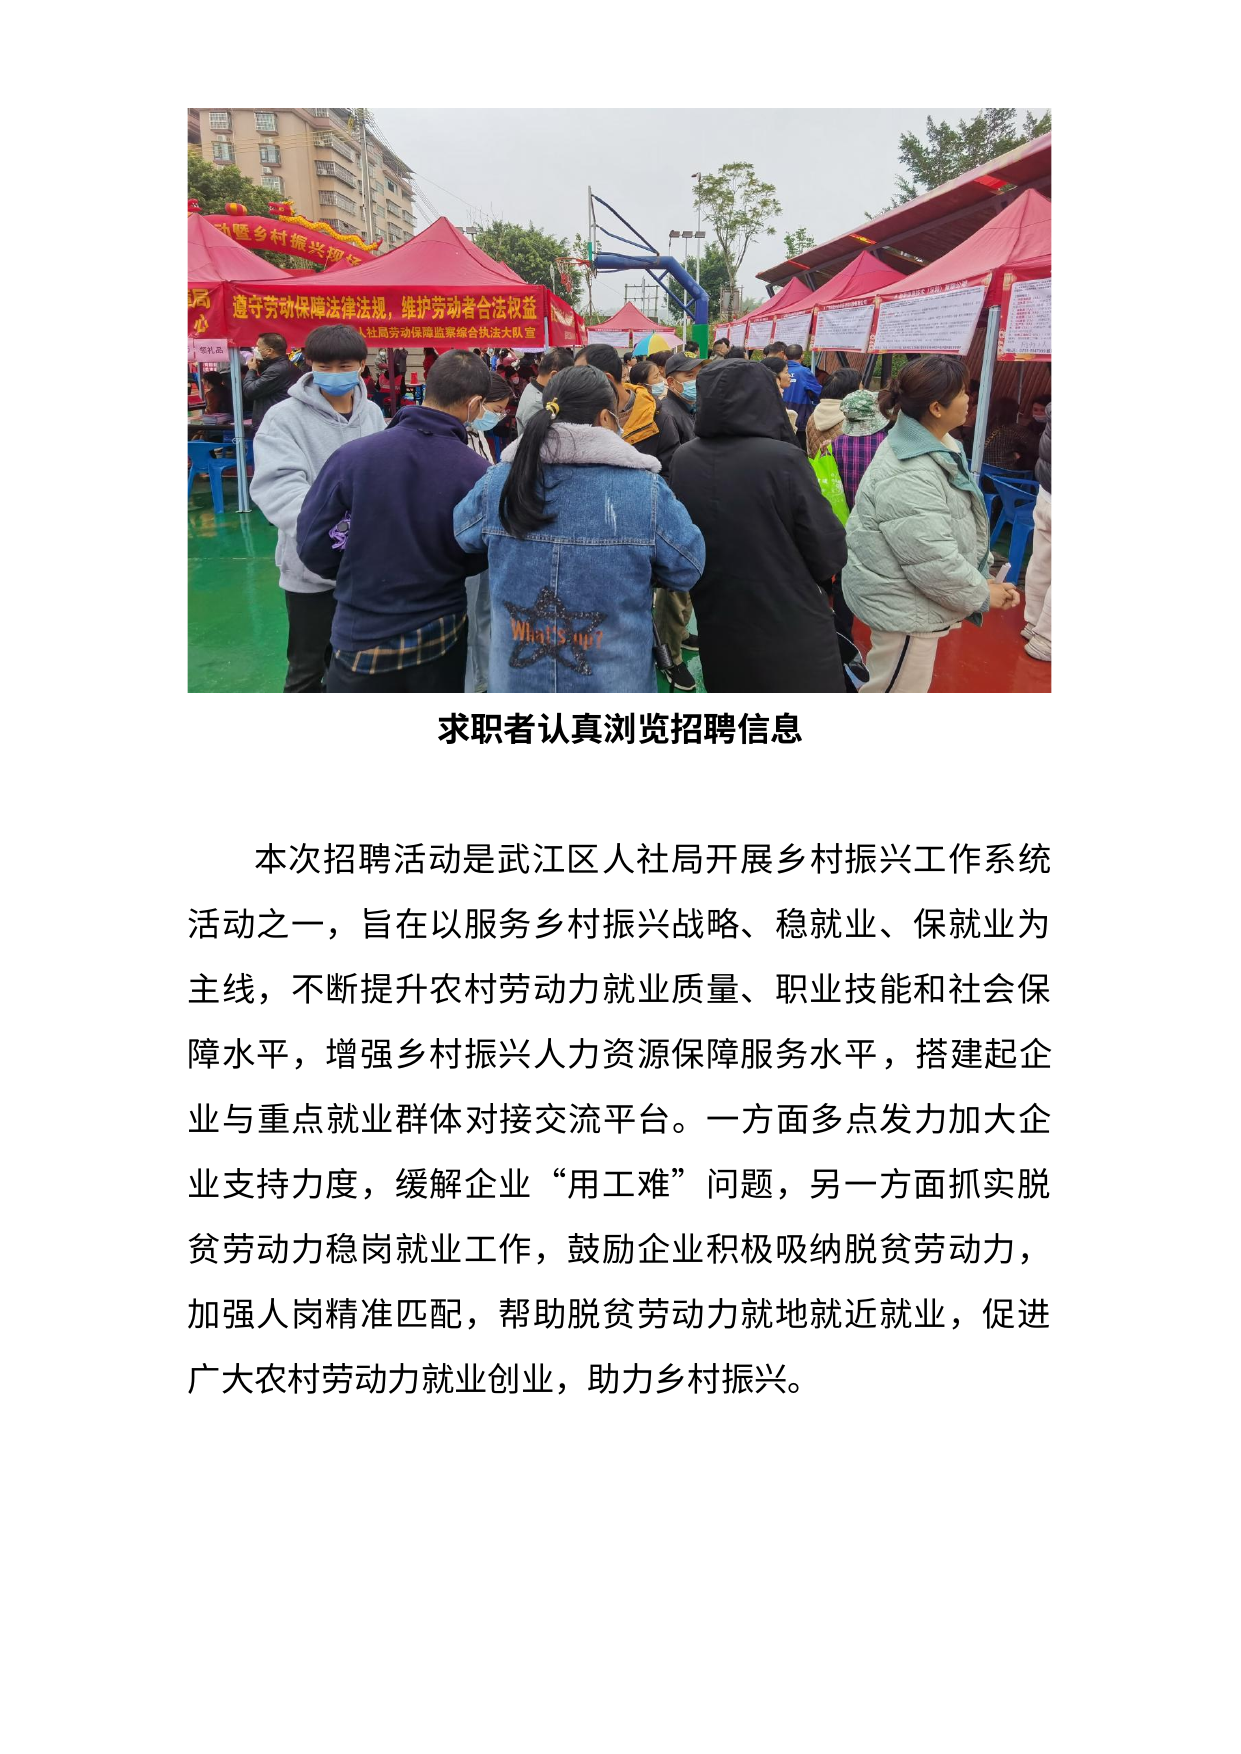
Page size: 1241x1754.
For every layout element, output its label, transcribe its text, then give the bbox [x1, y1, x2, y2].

text 本次招聘活动是武江区人社局开展乡村振兴工作系统活动之一，旨在以服务乡村振兴战略、稳就业、保就业为主线，不断提升农村劳动力就业质量、职业技能和社会保障水平，增强乡村振兴人力资源保障服务水平，搭建起企业与重点就业群体对接交流平台。一方面多点发力加大企业支持力度，缓解企业“用工难”问题，另一方面抓实脱贫劳动力稳岗就业工作，鼓励企业积极吸纳脱贫劳动力，加强人岗精准匹配，帮助脱贫劳动力就地就近就业，促进广大农村劳动力就业创业，助力乡村振兴。 [187, 824, 1053, 1409]
picture [187, 108, 1052, 693]
text 求职者认真浏览招聘信息 [187, 694, 1053, 759]
